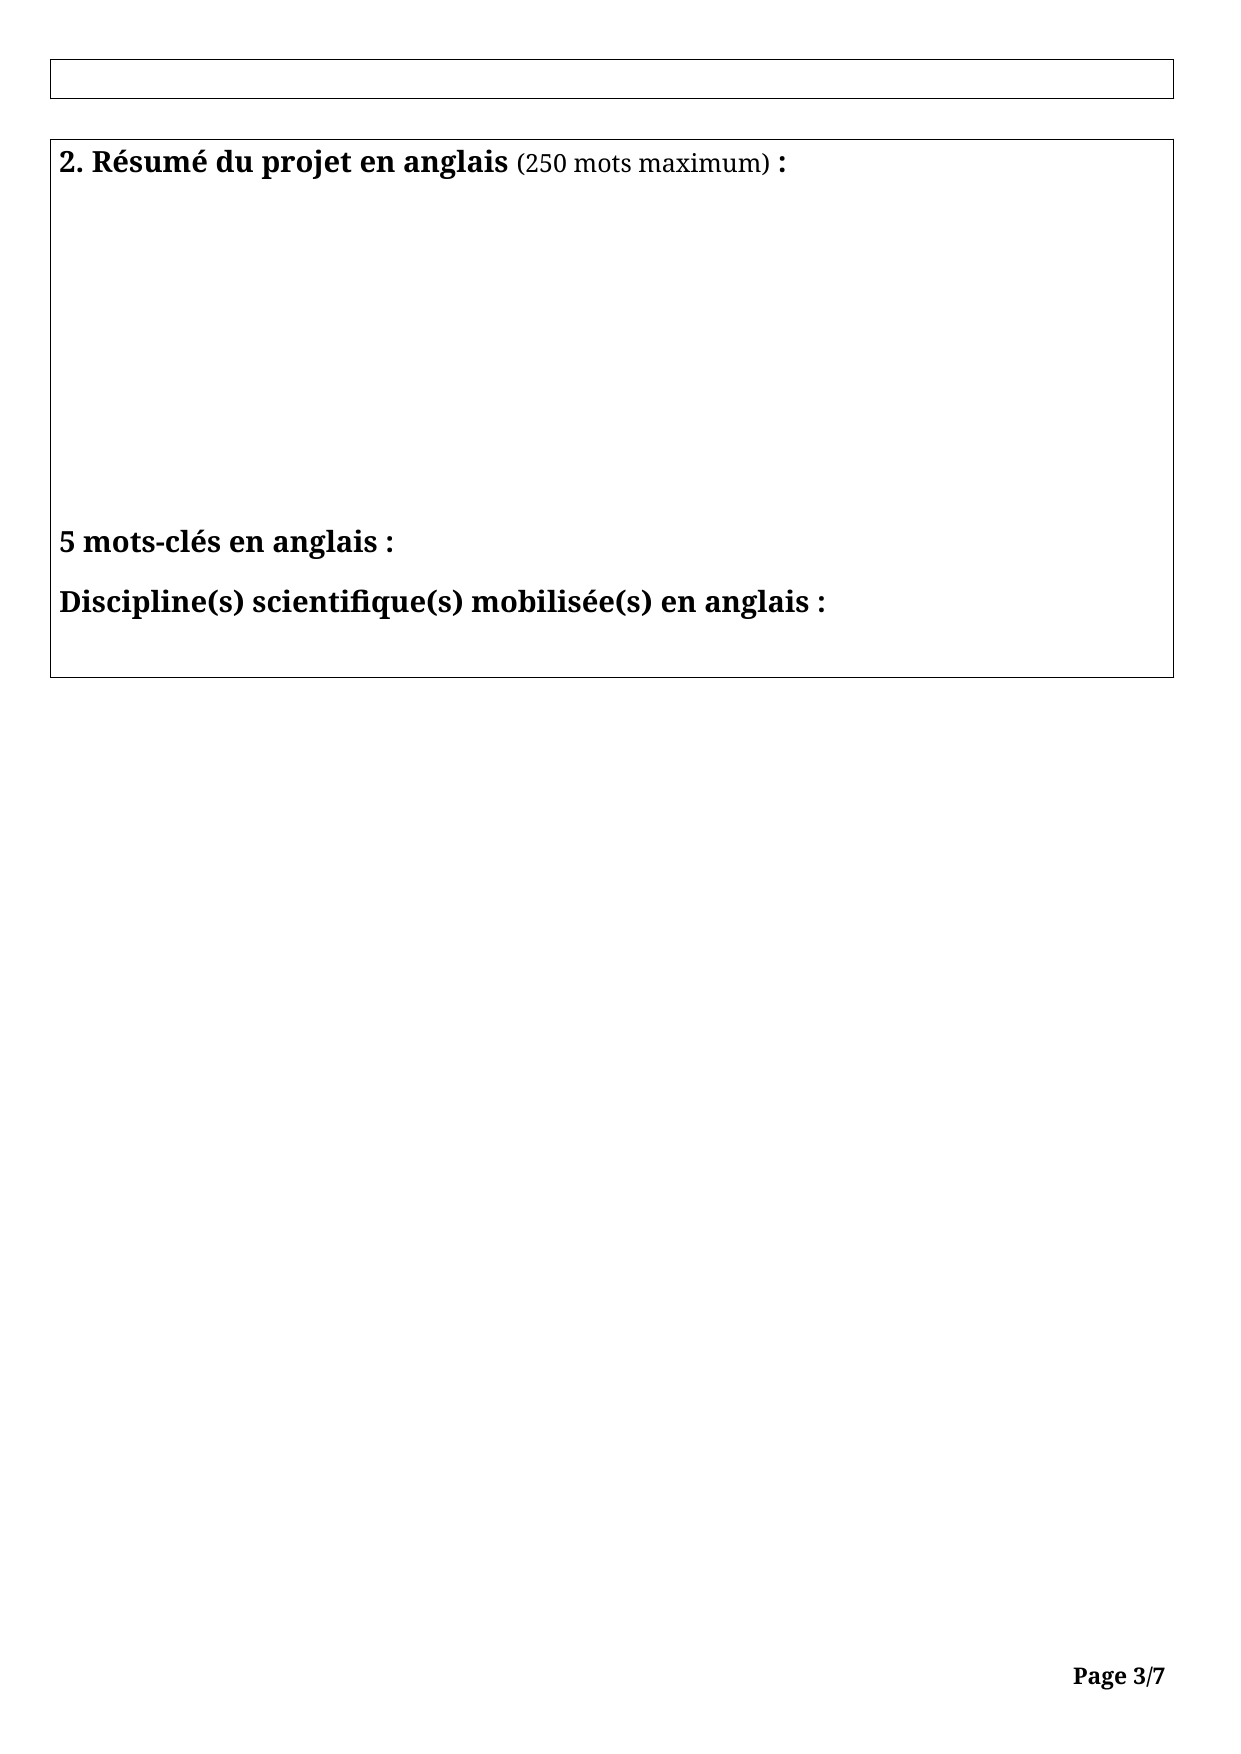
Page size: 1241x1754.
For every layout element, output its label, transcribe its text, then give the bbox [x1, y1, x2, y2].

text 5 mots-clés en anglais : [51, 518, 1173, 561]
text Discipline(s) scientifique(s) mobilisée(s) en anglais : [51, 578, 1173, 621]
text 2. Résumé du projet en anglais (250 mots maximum) : [51, 140, 1173, 181]
